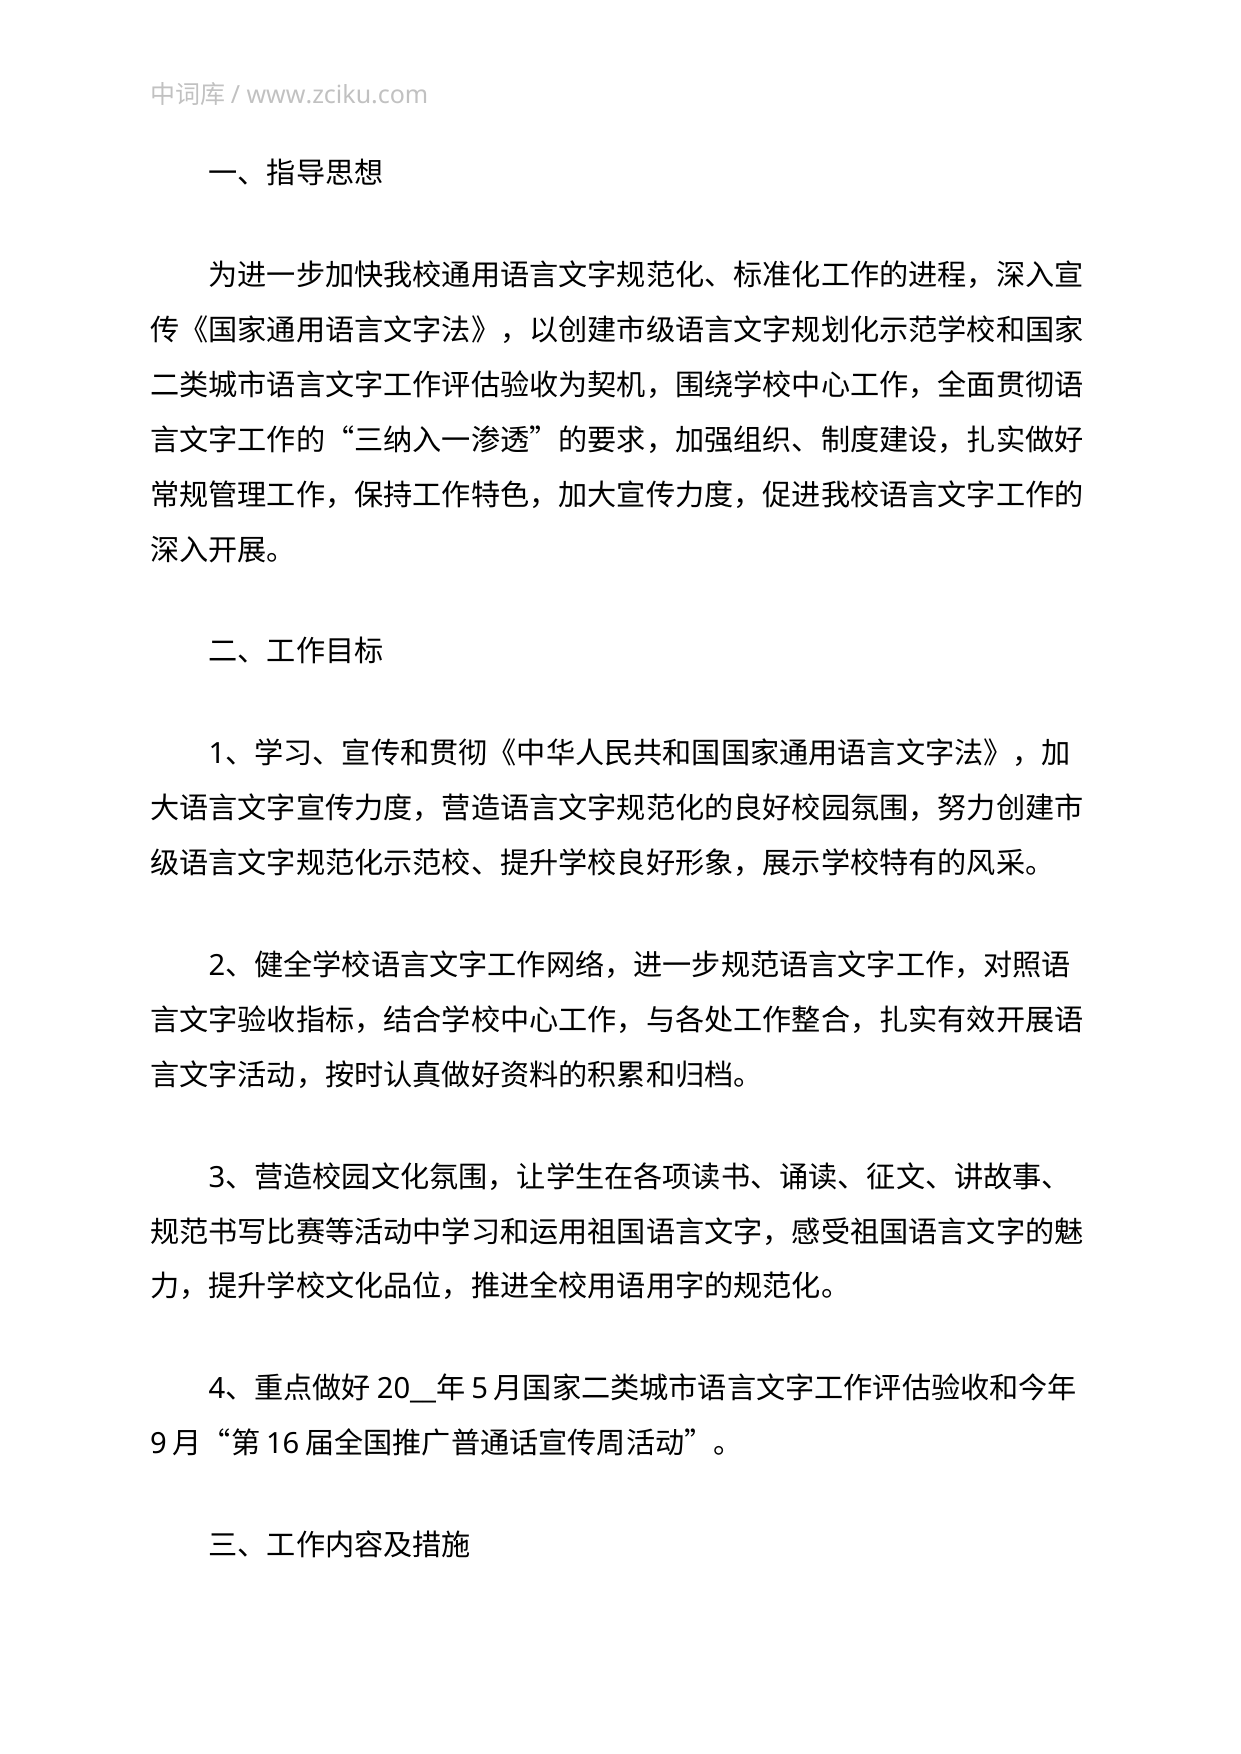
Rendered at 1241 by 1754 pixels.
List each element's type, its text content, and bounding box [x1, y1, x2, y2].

text 2、健全学校语言文字工作网络，进一步规范语言文字工作，对照语言文字验收指标，结合学校中心工作，与各处工作整合，扎实有效开展语言文字活动，按时认真做好资料的积累和归档。 [150, 941, 1090, 1094]
text 4、重点做好20__年5月国家二类城市语言文字工作评估验收和今年9月“第16届全国推广普通话宣传周活动”。 [150, 1365, 1090, 1462]
text 3、营造校园文化氛围，让学生在各项读书、诵读、征文、讲故事、规范书写比赛等活动中学习和运用祖国语言文字，感受祖国语言文字的魅力，提升学校文化品位，推进全校用语用字的规范化。 [150, 1153, 1090, 1305]
text 1、学习、宣传和贯彻《中华人民共和国国家通用语言文字法》，加大语言文字宣传力度，营造语言文字规范化的良好校园氛围，努力创建市级语言文字规范化示范校、提升学校良好形象，展示学校特有的风采。 [150, 730, 1090, 882]
text 为进一步加快我校通用语言文字规范化、标准化工作的进程，深入宣传《国家通用语言文字法》，以创建市级语言文字规划化示范学校和国家二类城市语言文字工作评估验收为契机，围绕学校中心工作，全面贯彻语言文字工作的“三纳入一渗透”的要求，加强组织、制度建设，扎实做好常规管理工作，保持工作特色，加大宣传力度，促进我校语言文字工作的深入开展。 [150, 252, 1090, 568]
text 三、工作内容及措施 [150, 1522, 1090, 1564]
text 一、指导思想 [150, 150, 1090, 192]
text 二、工作目标 [150, 628, 1090, 670]
